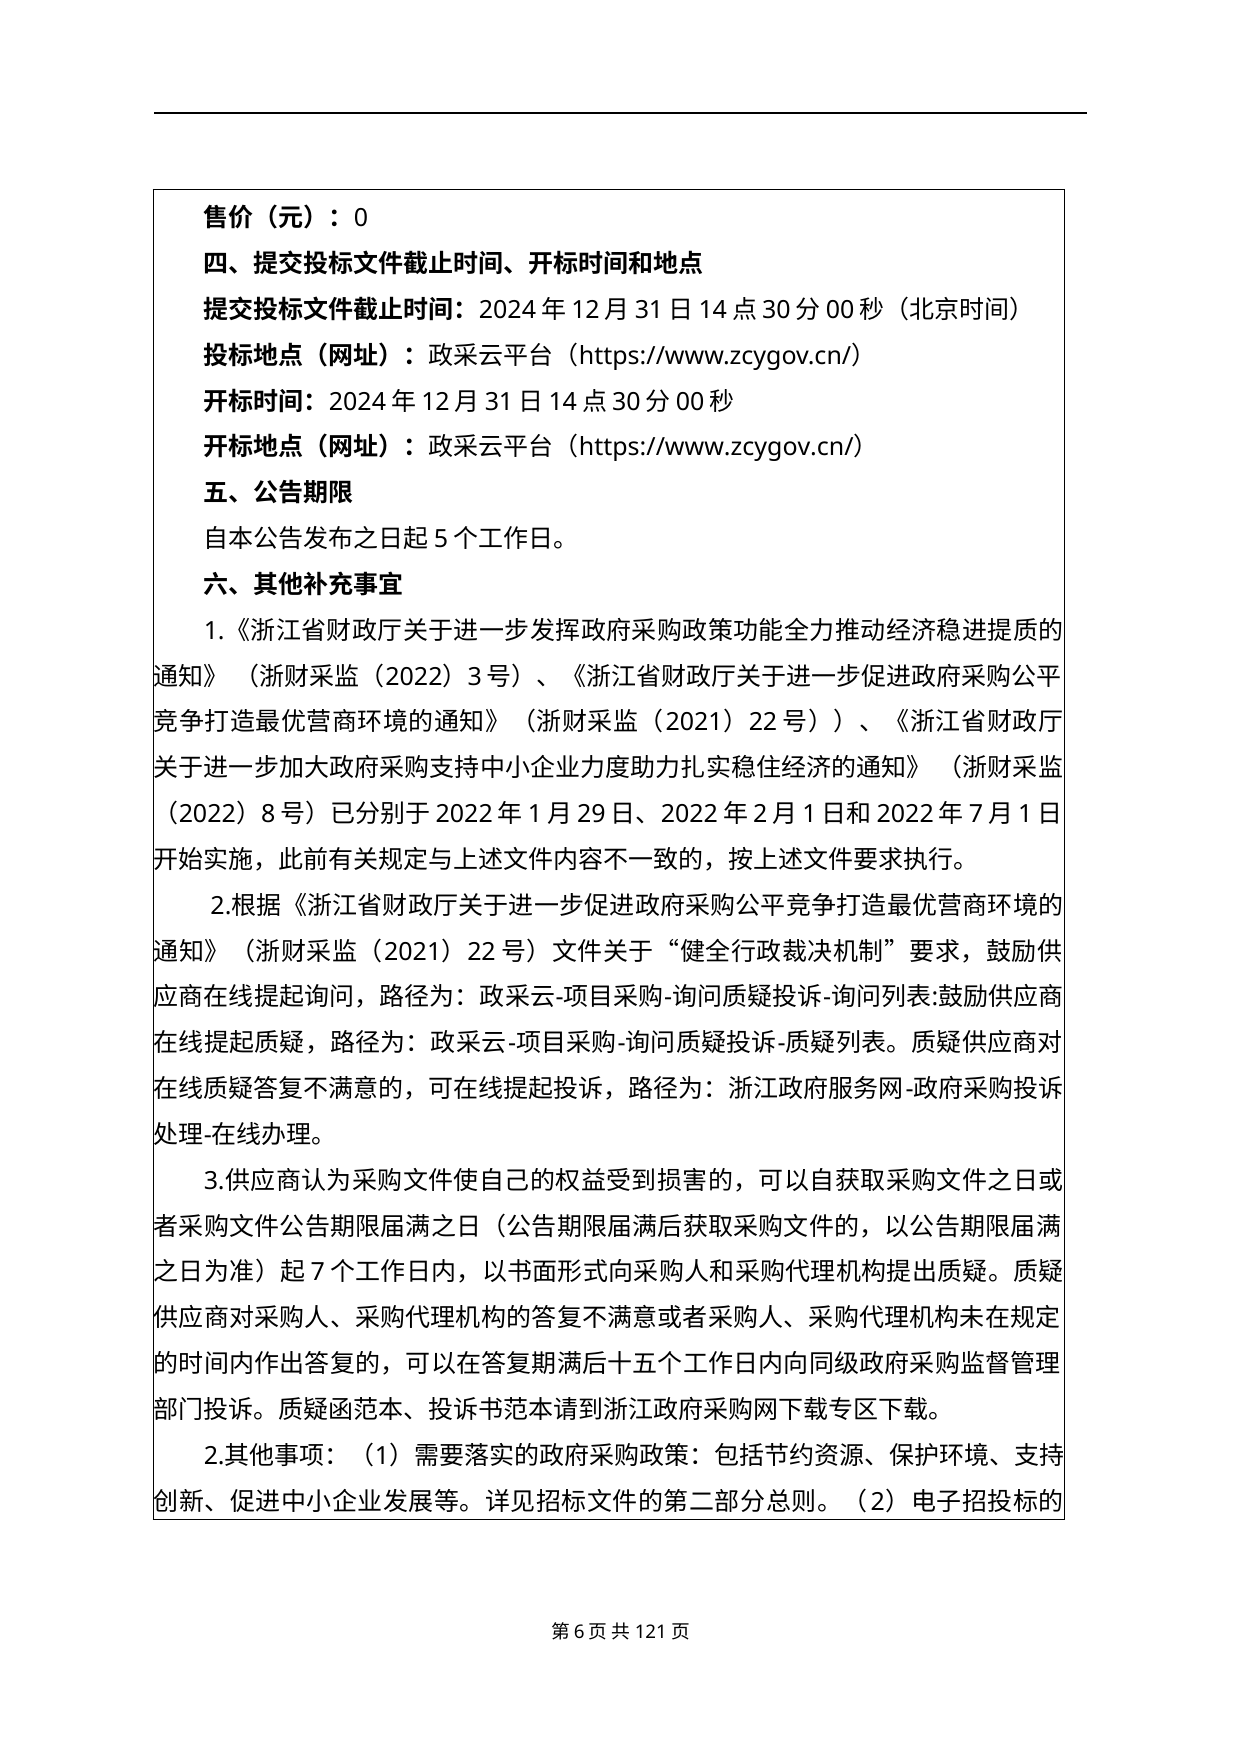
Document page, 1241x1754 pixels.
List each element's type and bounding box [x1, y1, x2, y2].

table_header [154, 190, 1064, 1519]
